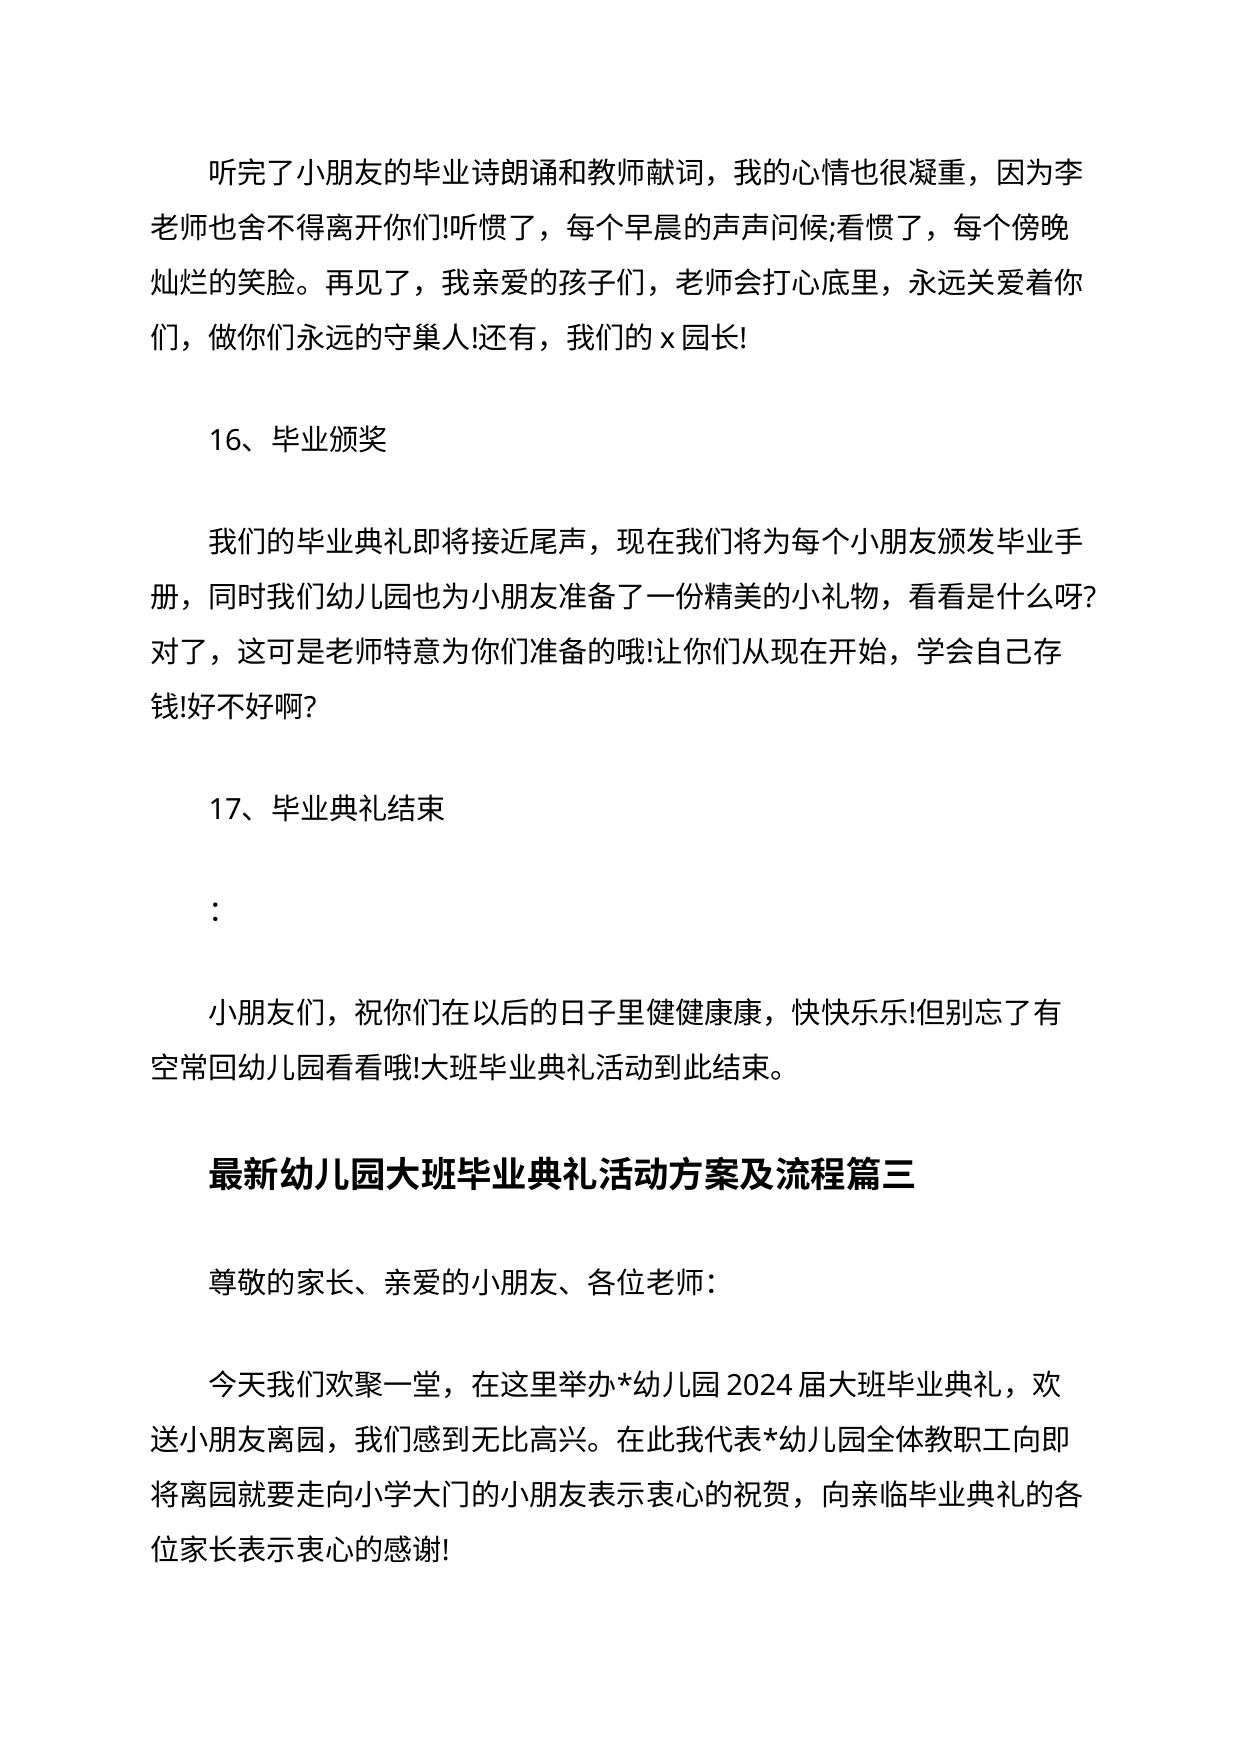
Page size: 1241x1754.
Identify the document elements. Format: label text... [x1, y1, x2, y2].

text 最新幼儿园大班毕业典礼活动方案及流程篇三 [150, 1146, 1090, 1198]
text 尊敬的家长、亲爱的小朋友、各位老师： [150, 1260, 1090, 1302]
text 今天我们欢聚一堂，在这里举办*幼儿园2024届大班毕业典礼，欢送小朋友离园，我们感到无比高兴。在此我代表*幼儿园全体教职工向即将离园就要走向小学大门的小朋友表示衷心的祝贺，向亲临毕业典礼的各位家长表示衷心的感谢! [150, 1362, 1090, 1569]
text 听完了小朋友的毕业诗朗诵和教师献词，我的心情也很凝重，因为李老师也舍不得离开你们!听惯了，每个早晨的声声问候;看惯了，每个傍晚灿烂的笑脸。再见了，我亲爱的孩子们，老师会打心底里，永远关爱着你们，做你们永远的守巢人!还有，我们的x园长! [150, 150, 1090, 357]
text 我们的毕业典礼即将接近尾声，现在我们将为每个小朋友颁发毕业手册，同时我们幼儿园也为小朋友准备了一份精美的小礼物，看看是什么呀?对了，这可是老师特意为你们准备的哦!让你们从现在开始，学会自己存钱!好不好啊? [150, 519, 1090, 726]
text ： [150, 888, 1090, 930]
text 16、毕业颁奖 [150, 417, 1090, 459]
text 17、毕业典礼结束 [150, 786, 1090, 828]
text 小朋友们，祝你们在以后的日子里健健康康，快快乐乐!但别忘了有空常回幼儿园看看哦!大班毕业典礼活动到此结束。 [150, 989, 1090, 1087]
